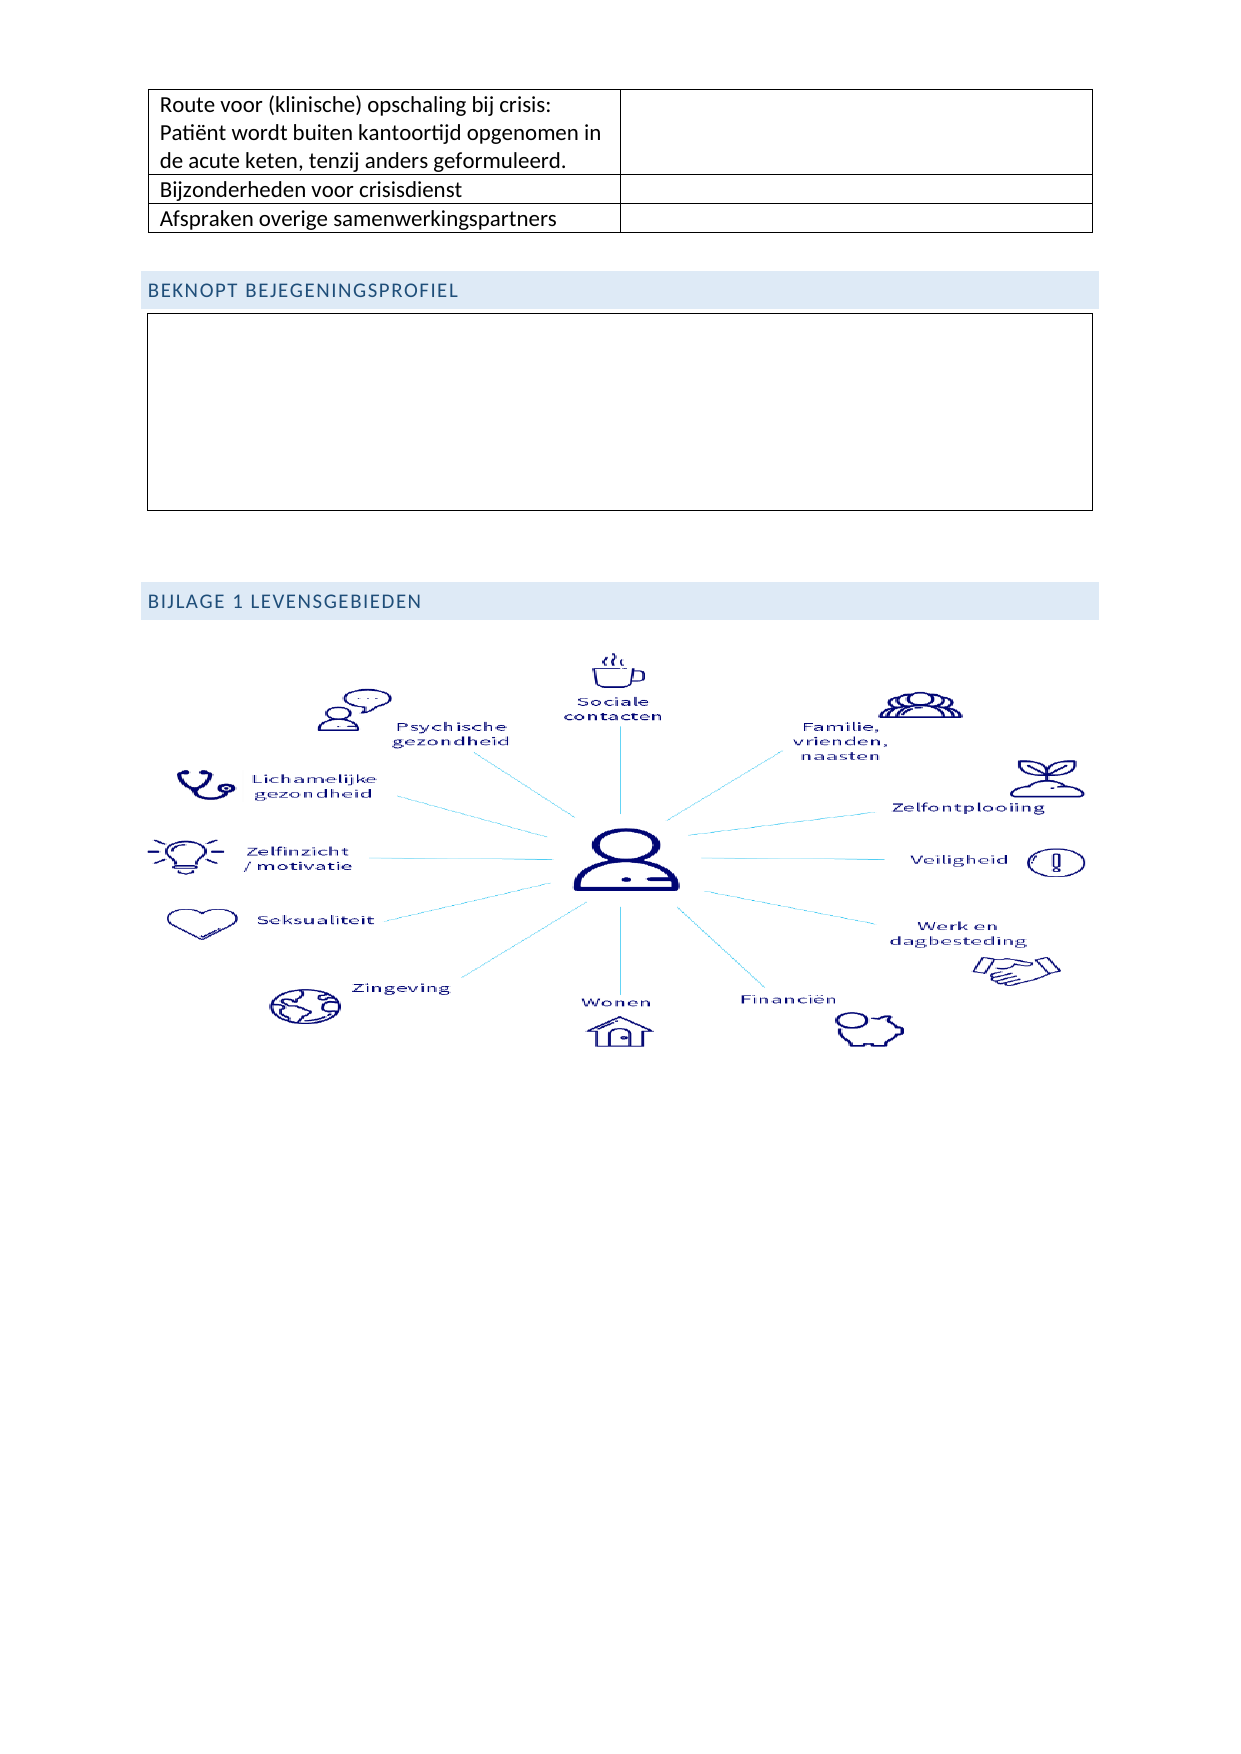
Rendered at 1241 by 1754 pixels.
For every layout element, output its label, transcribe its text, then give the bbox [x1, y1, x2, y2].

table_header [148, 314, 1092, 510]
table_cell Afspraken overige samenwerkingspartners [149, 204, 620, 232]
table_cell Route voor (klinische) opschaling bij crisis: Patiënt wordt buiten kantoortijd opgenomen in de acute keten, tenzij anders geformuleerd. [149, 90, 620, 174]
subtitle Beknopt bejegeningsprofiel [148, 278, 1092, 303]
table_cell [621, 204, 1092, 232]
table_cell [621, 175, 1092, 203]
table_cell [621, 90, 1092, 174]
picture [147, 653, 1085, 1097]
table_cell Bijzonderheden voor crisisdienst [149, 175, 620, 203]
subtitle Bijlage 1 Levensgebieden [148, 588, 1092, 614]
